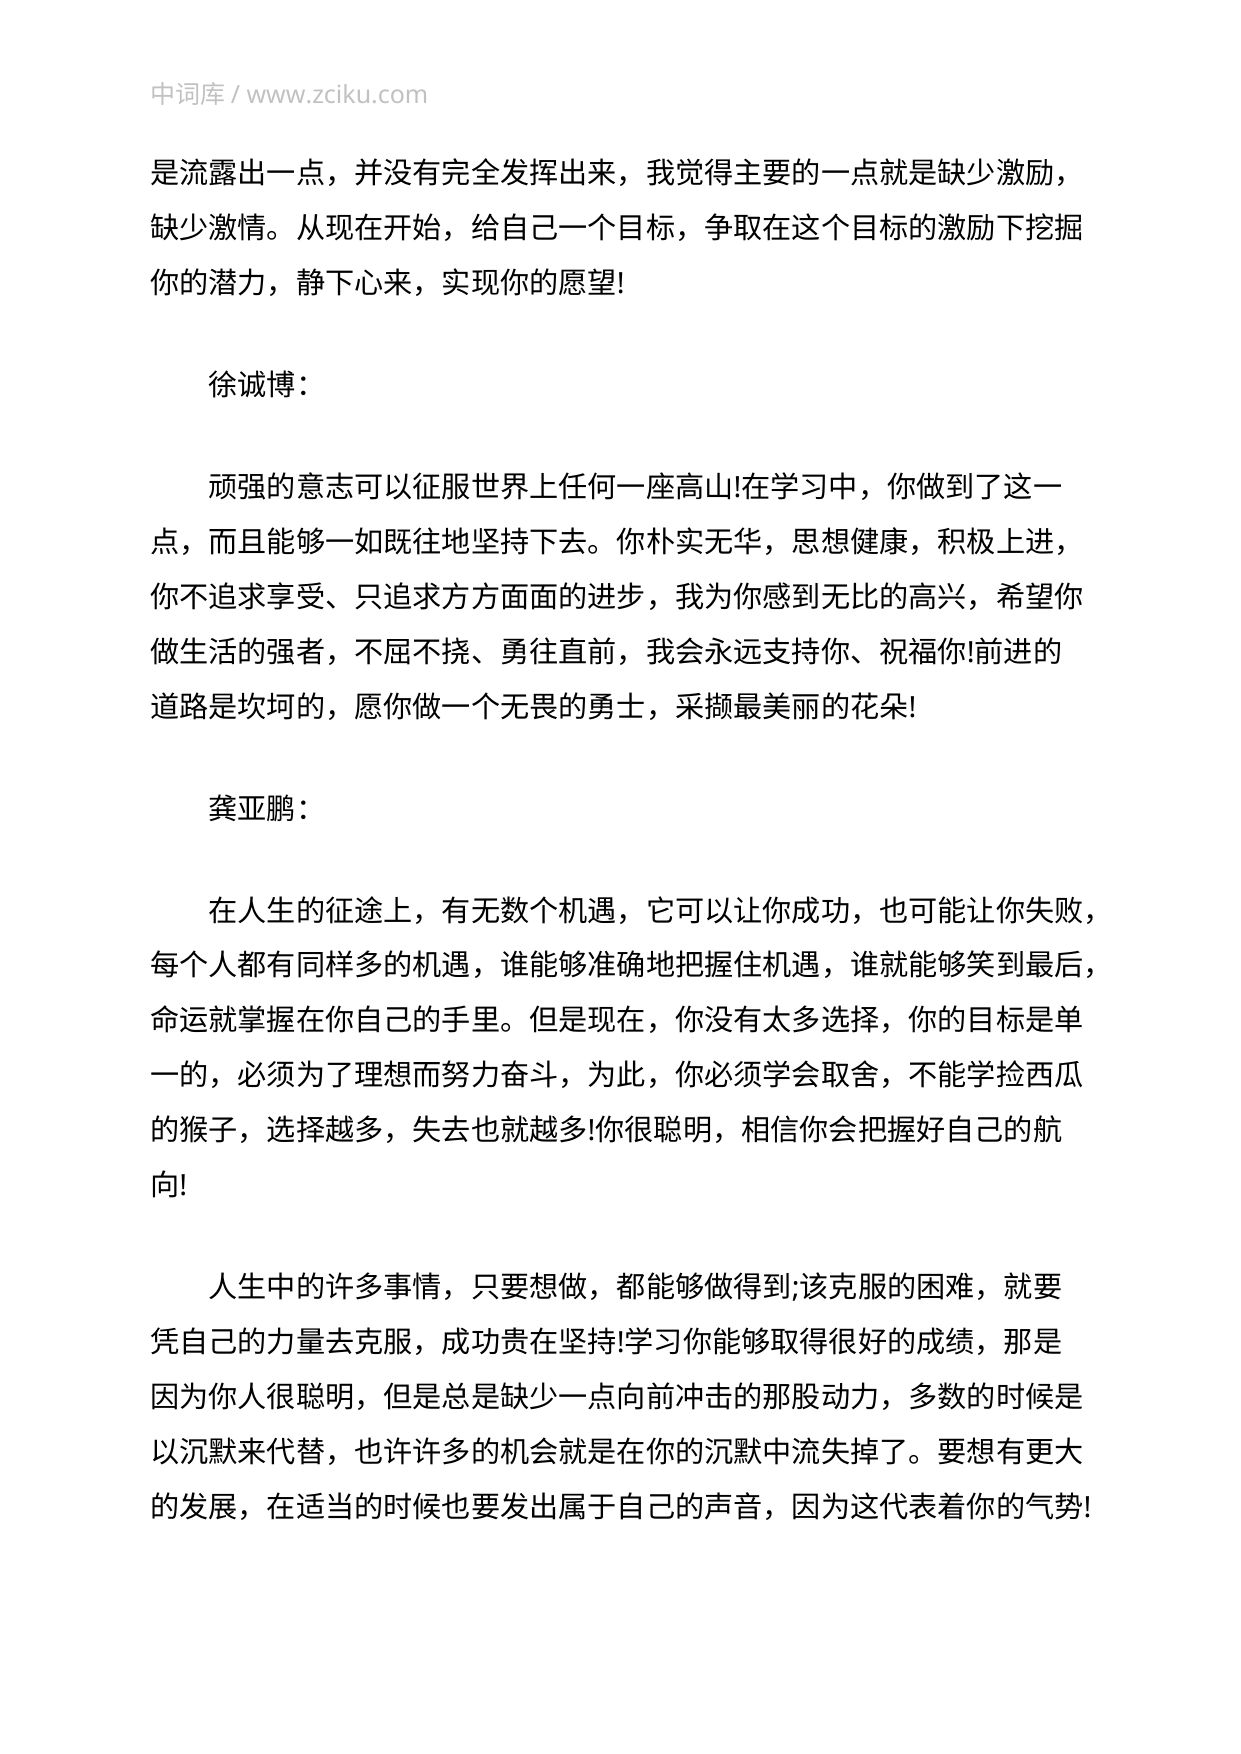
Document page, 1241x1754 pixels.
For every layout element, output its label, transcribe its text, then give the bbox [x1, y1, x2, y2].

text 龚亚鹏： [150, 785, 1090, 828]
text 顽强的意志可以征服世界上任何一座高山!在学习中，你做到了这一点，而且能够一如既往地坚持下去。你朴实无华，思想健康，积极上进，你不追求享受、只追求方方面面的进步，我为你感到无比的高兴，希望你做生活的强者，不屈不挠、勇往直前，我会永远支持你、祝福你!前进的道路是坎坷的，愿你做一个无畏的勇士，采撷最美丽的花朵! [150, 463, 1090, 726]
text 人生中的许多事情，只要想做，都能够做得到;该克服的困难，就要凭自己的力量去克服，成功贵在坚持!学习你能够取得很好的成绩，那是因为你人很聪明，但是总是缺少一点向前冲击的那股动力，多数的时候是以沉默来代替，也许许多的机会就是在你的沉默中流失掉了。要想有更大的发展，在适当的时候也要发出属于自己的声音，因为这代表着你的气势! [150, 1264, 1090, 1526]
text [150, 150, 1090, 302]
text 在人生的征途上，有无数个机遇，它可以让你成功，也可能让你失败，每个人都有同样多的机遇，谁能够准确地把握住机遇，谁就能够笑到最后，命运就掌握在你自己的手里。但是现在，你没有太多选择，你的目标是单一的，必须为了理想而努力奋斗，为此，你必须学会取舍，不能学捡西瓜的猴子，选择越多，失去也就越多!你很聪明，相信你会把握好自己的航向! [150, 887, 1090, 1204]
text 徐诚博： [150, 362, 1090, 404]
